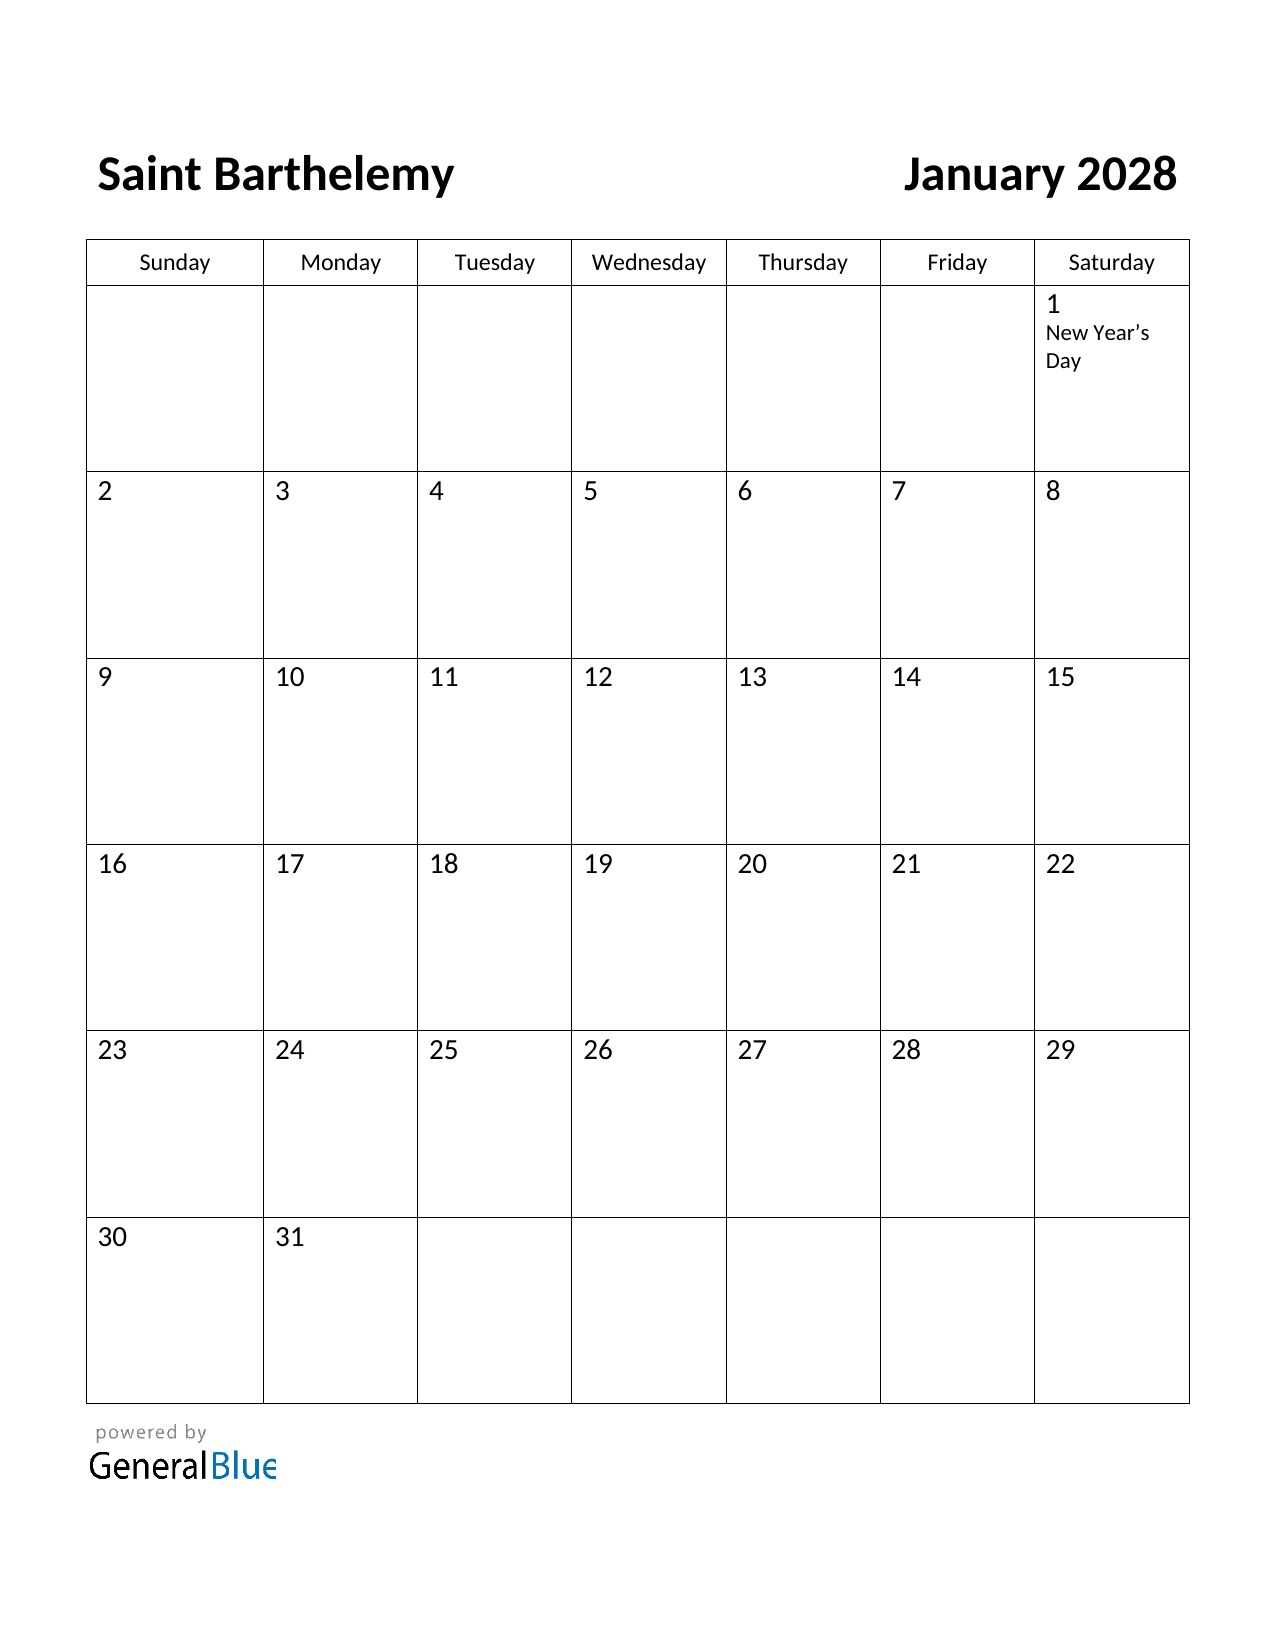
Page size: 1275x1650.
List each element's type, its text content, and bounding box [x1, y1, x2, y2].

table_cell Monday [264, 240, 417, 284]
table_cell [1035, 878, 1189, 1030]
table_cell [87, 286, 263, 318]
table_cell [1035, 1218, 1189, 1250]
table_cell [727, 878, 880, 1030]
table_cell 2 [87, 472, 263, 504]
table_cell 21 [881, 845, 1034, 877]
table_cell [418, 878, 571, 1030]
table_cell 16 [87, 845, 263, 877]
table_cell [881, 1250, 1034, 1403]
table_cell [1035, 505, 1189, 657]
table_cell 13 [727, 659, 880, 691]
table_cell [418, 1250, 571, 1403]
table_cell 23 [87, 1031, 263, 1064]
table_cell [881, 318, 1034, 471]
table_cell [418, 1218, 571, 1250]
table_cell [264, 691, 417, 844]
table_cell Saturday [1035, 240, 1189, 284]
table_cell [881, 1218, 1034, 1250]
table_cell [86, 1404, 1189, 1502]
table_cell [418, 1064, 571, 1217]
table_cell 10 [264, 659, 417, 691]
table_cell [572, 286, 726, 318]
table_cell 25 [418, 1031, 571, 1064]
table_cell 5 [572, 472, 726, 504]
table_cell [1035, 1064, 1189, 1217]
table_cell Tuesday [418, 240, 571, 284]
table_cell [727, 1064, 880, 1217]
table_cell 12 [572, 659, 726, 691]
table_cell 7 [881, 472, 1034, 504]
table_cell [881, 691, 1034, 844]
table_cell [264, 286, 417, 318]
table_cell Wednesday [572, 240, 726, 284]
table_cell [264, 878, 417, 1030]
table_cell [87, 318, 263, 471]
table_cell [727, 1250, 880, 1403]
table_cell 15 [1035, 659, 1189, 691]
table_cell [572, 1250, 726, 1403]
table_cell 1 [1035, 286, 1189, 318]
table_cell [572, 691, 726, 844]
table_cell 29 [1035, 1031, 1189, 1064]
table_cell 17 [264, 845, 417, 877]
picture [88, 1421, 276, 1484]
table_cell 11 [418, 659, 571, 691]
table_cell [881, 505, 1034, 657]
table_cell [572, 878, 726, 1030]
table_cell [418, 286, 571, 318]
table_cell [881, 878, 1034, 1030]
table_cell [1035, 691, 1189, 844]
table_cell [572, 1064, 726, 1217]
table_cell [418, 691, 571, 844]
table_cell [881, 286, 1034, 318]
table_cell [264, 318, 417, 471]
table_header January 2028 [572, 105, 1189, 239]
table_cell 3 [264, 472, 417, 504]
table_cell 9 [87, 659, 263, 691]
table_cell New Year’s Day [1035, 318, 1189, 471]
table_cell 30 [87, 1218, 263, 1250]
table_cell [727, 318, 880, 471]
table_cell 4 [418, 472, 571, 504]
table_cell [572, 1218, 726, 1250]
table_cell 22 [1035, 845, 1189, 877]
table_cell [727, 286, 880, 318]
table_cell 19 [572, 845, 726, 877]
table_cell [727, 505, 880, 657]
table_cell [264, 505, 417, 657]
table_cell [87, 1064, 263, 1217]
table_cell 31 [264, 1218, 417, 1250]
table_cell 6 [727, 472, 880, 504]
table_cell [572, 318, 726, 471]
table_cell 8 [1035, 472, 1189, 504]
table_cell [87, 878, 263, 1030]
table_cell 28 [881, 1031, 1034, 1064]
table_cell 26 [572, 1031, 726, 1064]
table_cell 20 [727, 845, 880, 877]
table_cell [87, 1250, 263, 1403]
table_cell [264, 1064, 417, 1217]
table_header Saint Barthelemy [86, 105, 572, 239]
table_cell 14 [881, 659, 1034, 691]
table_cell 24 [264, 1031, 417, 1064]
table_cell [264, 1250, 417, 1403]
table_cell [418, 318, 571, 471]
table_cell [881, 1064, 1034, 1217]
table_cell [727, 1218, 880, 1250]
table_cell [418, 505, 571, 657]
table_cell 27 [727, 1031, 880, 1064]
table_cell 18 [418, 845, 571, 877]
table_cell [1035, 1250, 1189, 1403]
table_cell [572, 505, 726, 657]
table_cell [727, 691, 880, 844]
table_cell Thursday [727, 240, 880, 284]
table_cell Friday [881, 240, 1034, 284]
table_cell [87, 691, 263, 844]
table_cell Sunday [87, 240, 263, 284]
table_cell [87, 505, 263, 657]
